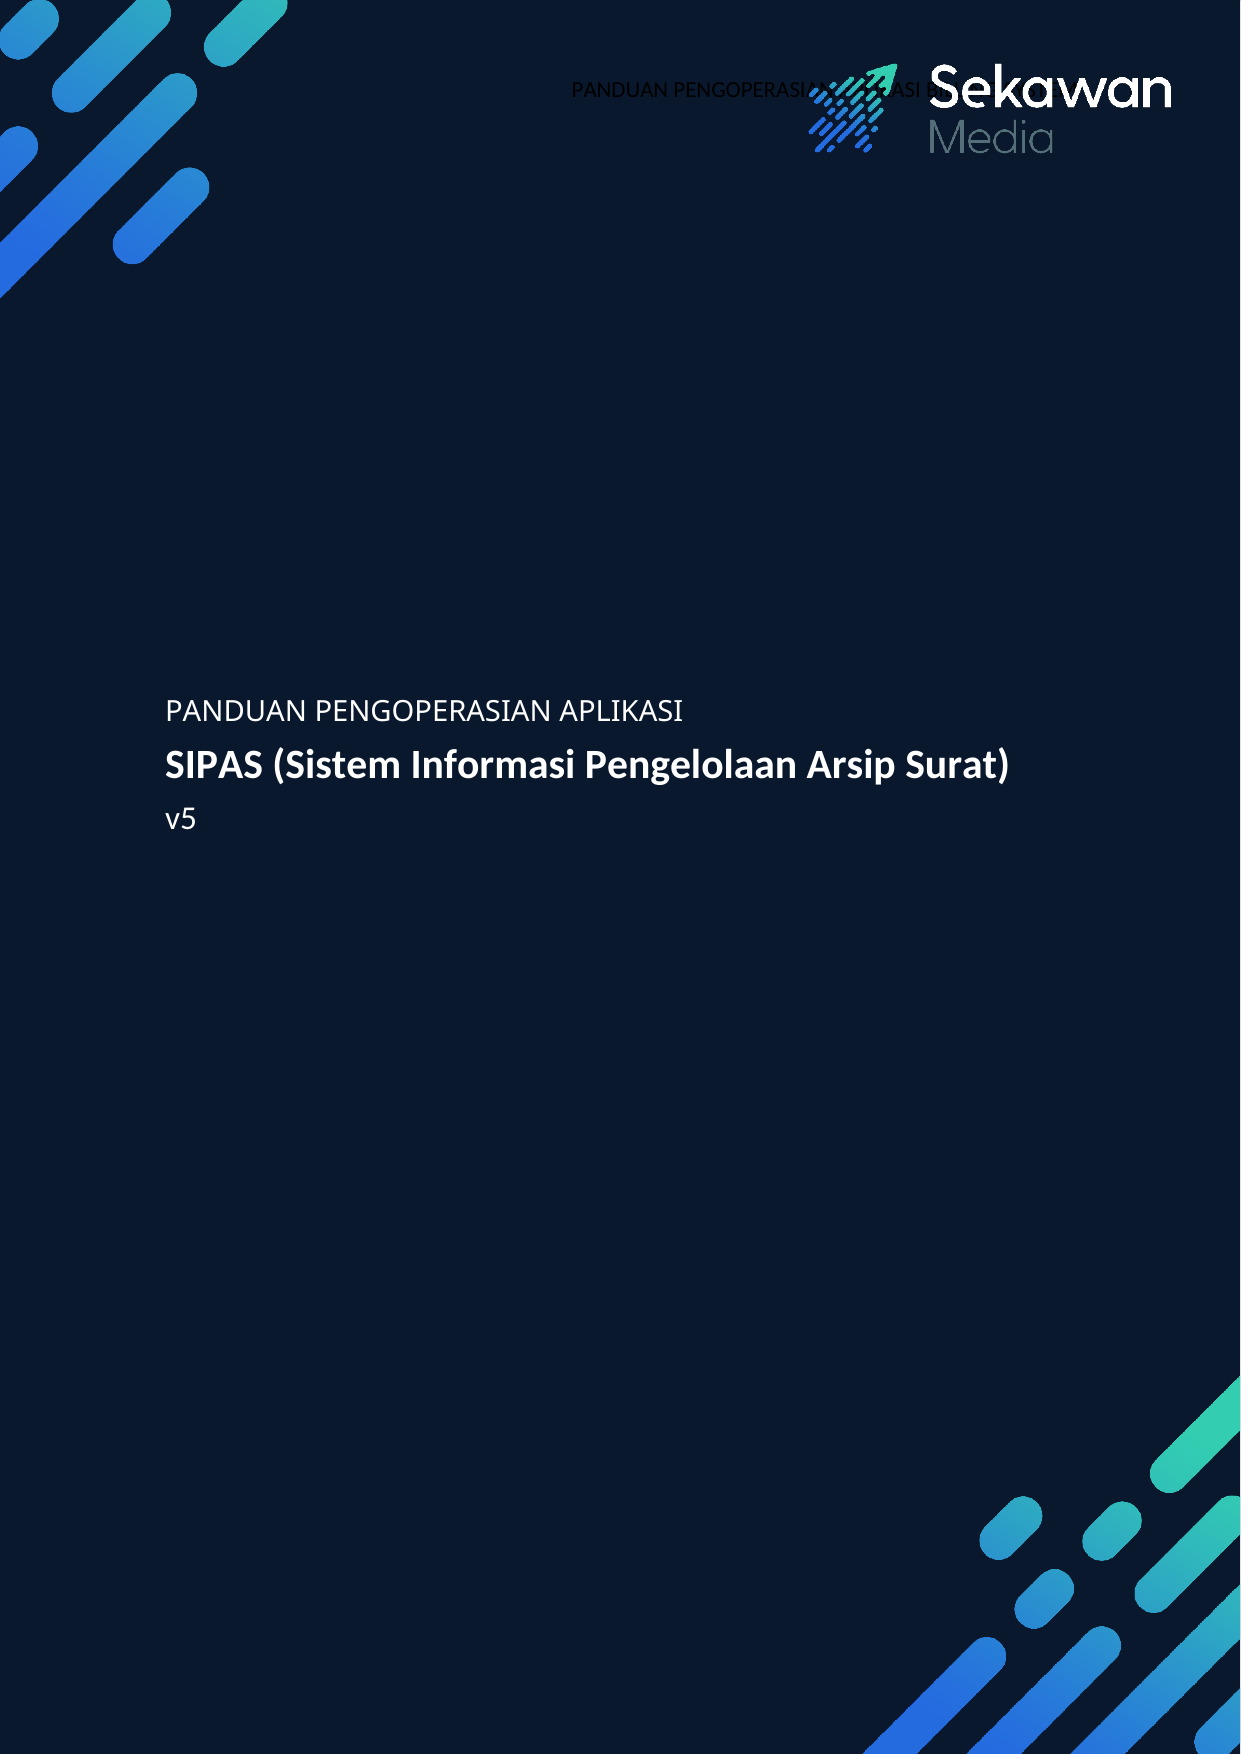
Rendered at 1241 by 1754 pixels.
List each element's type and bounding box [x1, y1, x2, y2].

picture [805, 59, 1173, 157]
picture [816, 1332, 1241, 1754]
picture [0, 0, 473, 444]
